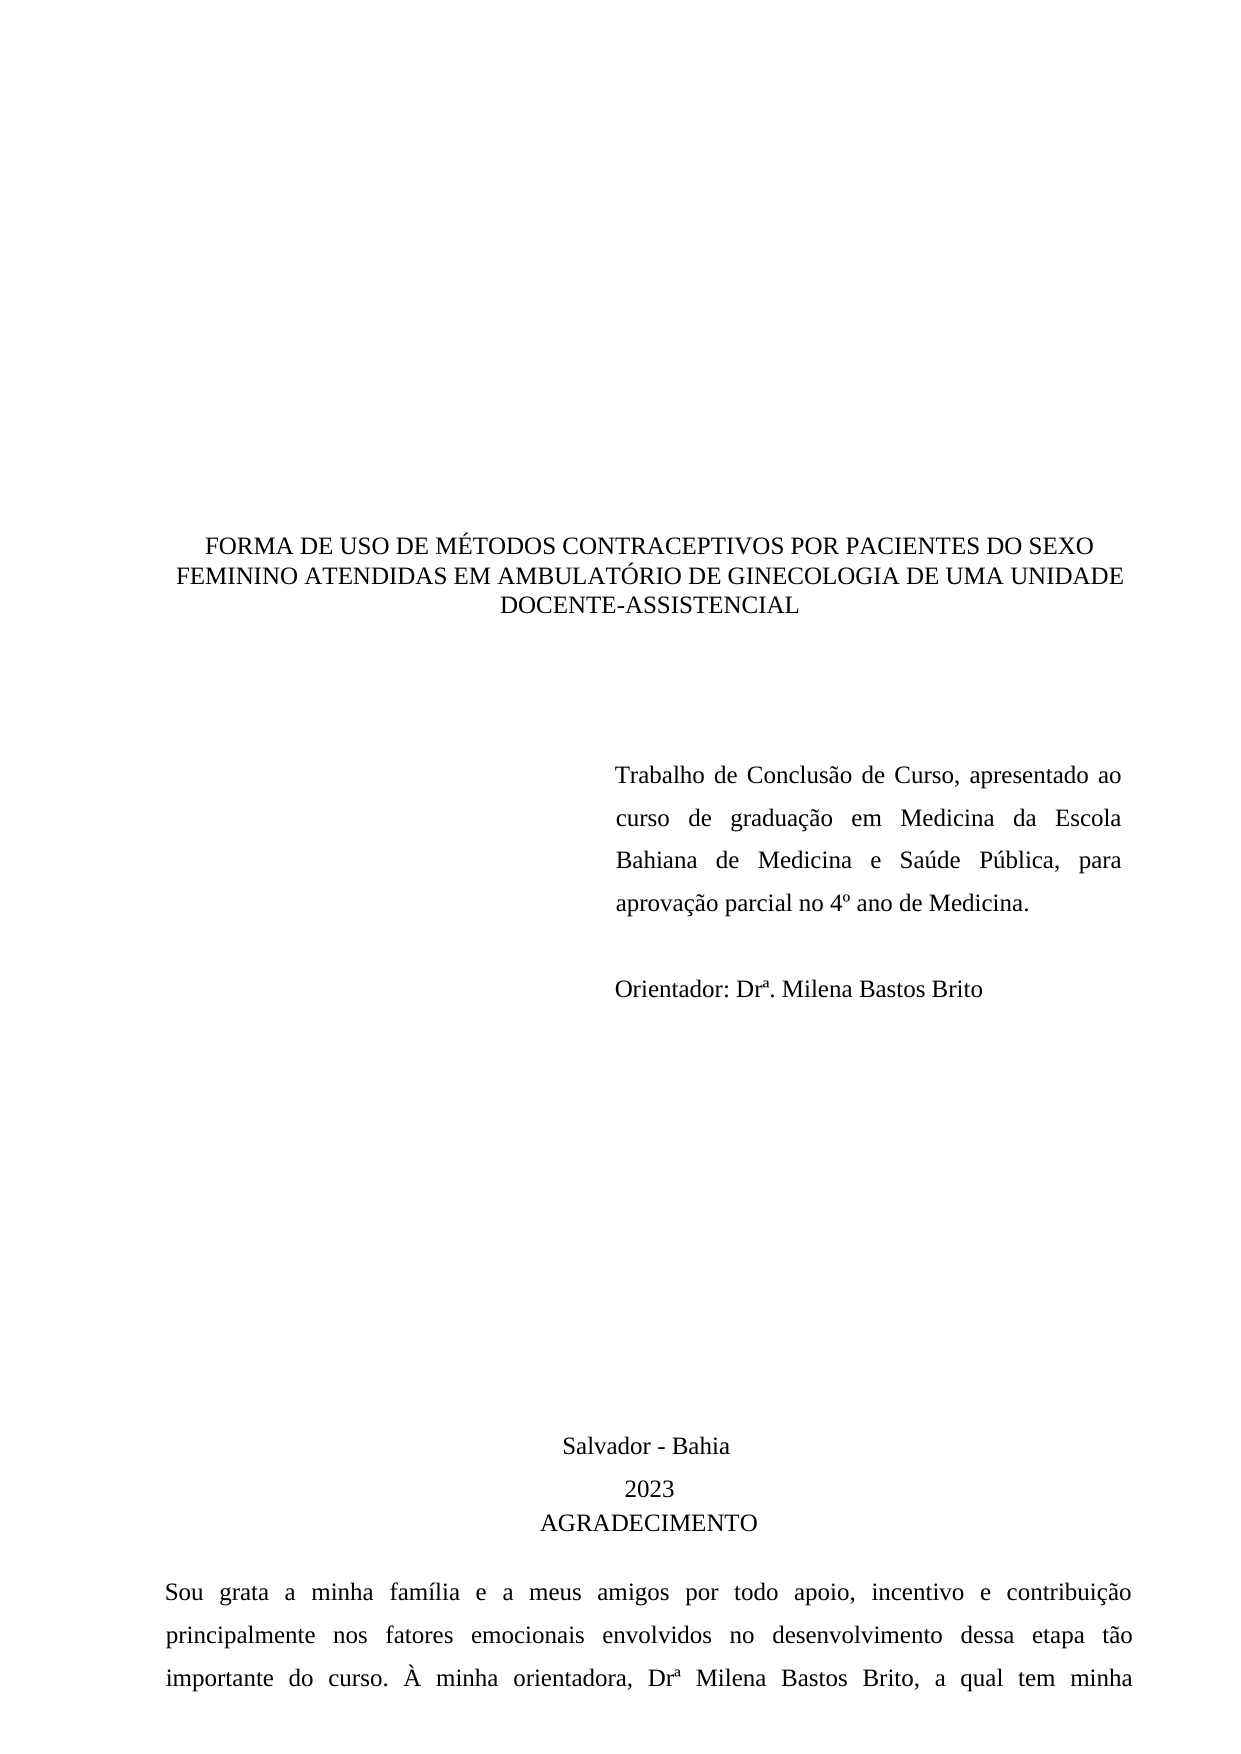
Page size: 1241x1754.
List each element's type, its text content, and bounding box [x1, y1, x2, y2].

text 2023 [198, 1474, 1100, 1503]
text Trabalho de Conclusão de Curso, apresentado ao curso de graduação em Medicina da Escola Bahiana de Medicina e Saúde Pública, para aprovação parcial no 4º ano de Medicina. [614, 761, 1122, 917]
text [164, 1577, 1133, 1691]
subtitle FORMA DE USO DE MÉTODOS CONTRACEPTIVOS POR PACIENTES DO SEXO FEMININO ATENDIDAS EM AMBULATÓRIO DE GINECOLOGIA DE UMA UNIDADE DOCENTE-ASSISTENCIAL [164, 531, 1134, 619]
text Orientador: Drª. Milena Bastos Brito [614, 974, 1064, 1002]
subtitle AGRADECIMENTO [164, 1508, 1133, 1536]
text Salvador - Bahia [164, 1431, 1152, 1459]
